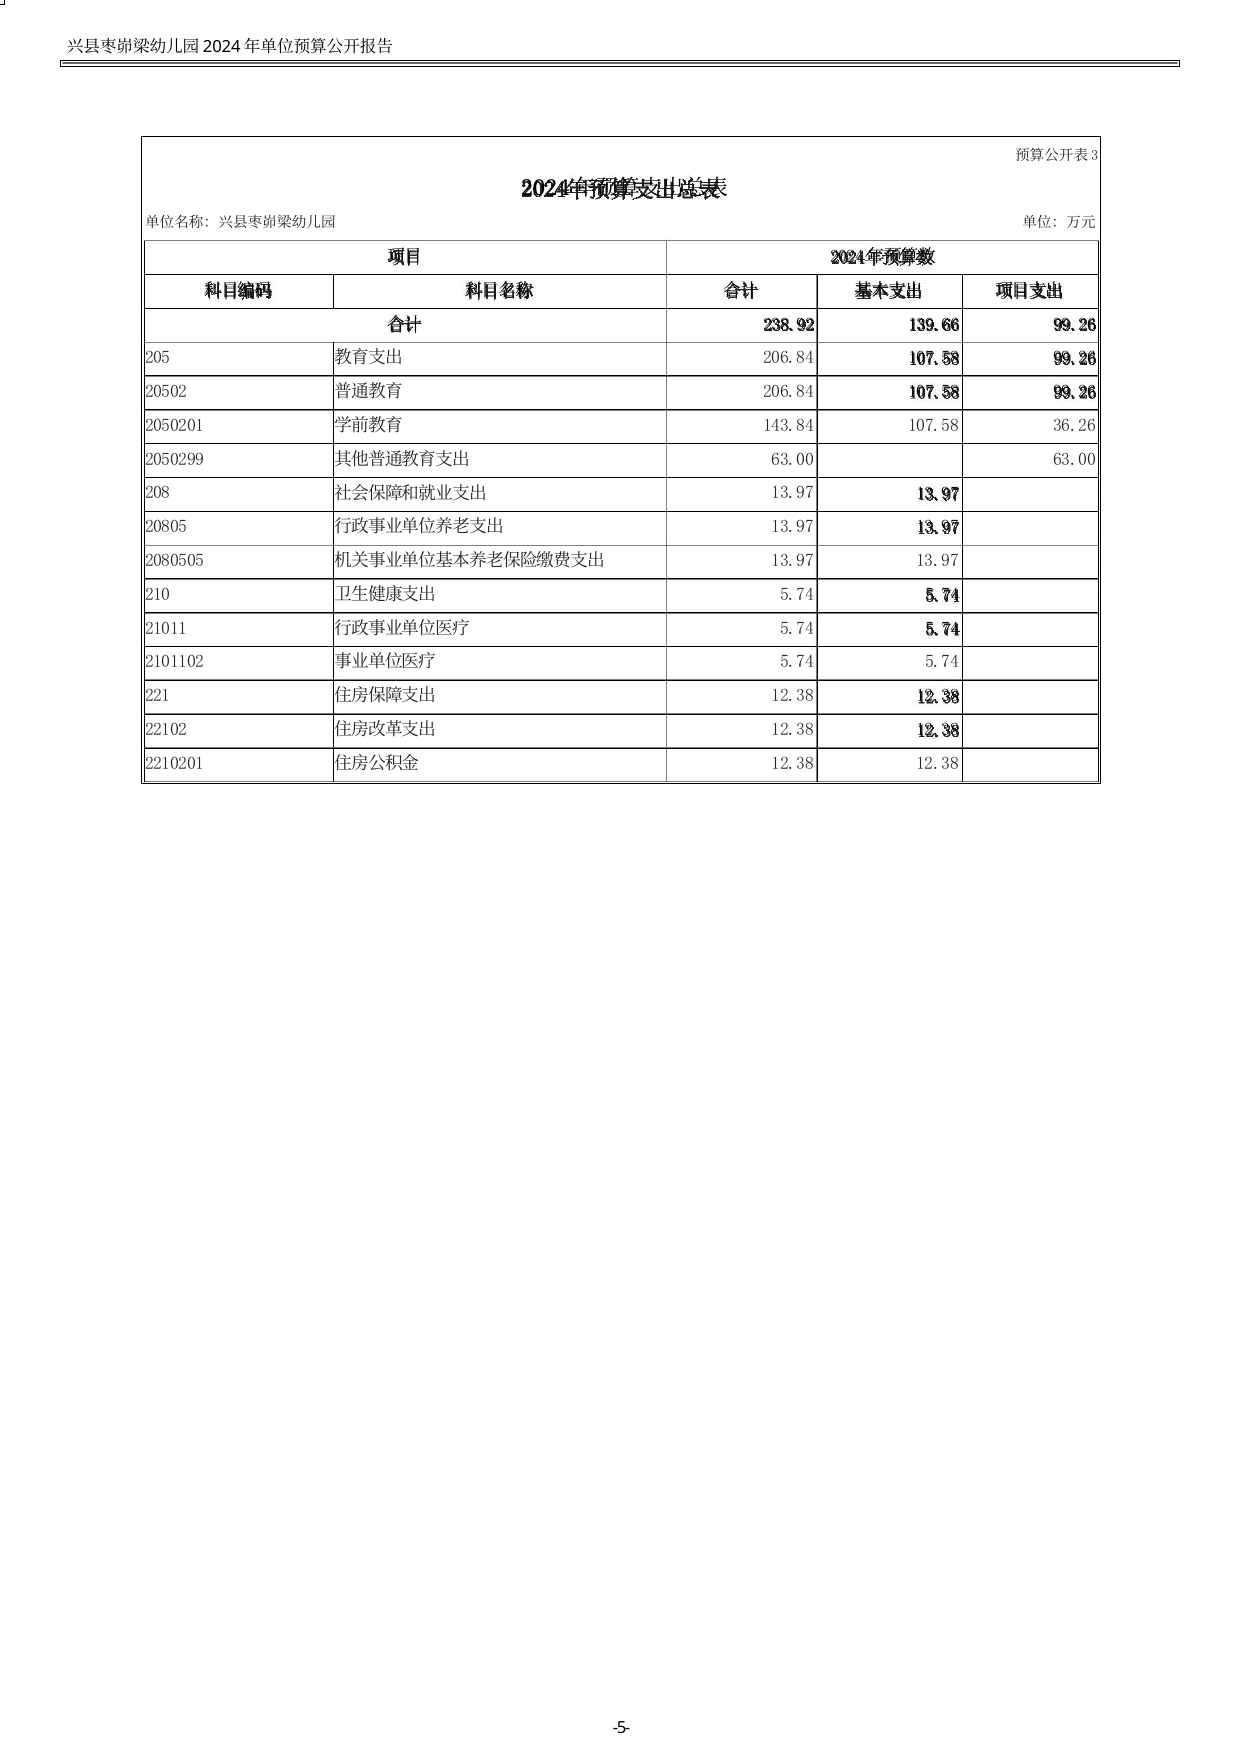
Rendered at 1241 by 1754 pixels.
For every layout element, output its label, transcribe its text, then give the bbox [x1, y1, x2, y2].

text 206.84 [763, 384, 840, 401]
text 事业单位医疗 [334, 654, 498, 671]
text 13.97 [771, 519, 840, 536]
text 基本支出 [854, 282, 959, 300]
text 63.00 [771, 451, 840, 469]
text 其他普通教育支出 [334, 451, 498, 469]
text 预算公开表3 [1015, 149, 1117, 163]
text 住房公积金 [334, 756, 446, 773]
text 5.74 [925, 654, 984, 671]
text 63.00 [1053, 451, 1121, 469]
text 13.97 [771, 485, 840, 502]
text 普通教育 [334, 384, 428, 401]
text 住房保障支出 [334, 688, 463, 705]
text 208 [145, 485, 230, 502]
text 107.58 [908, 418, 985, 435]
text 卫生健康支出 [334, 587, 637, 604]
text 12.38 [771, 722, 840, 739]
text 5.74 [780, 620, 839, 638]
text 合计 [723, 283, 783, 300]
text 住房改革支出 [334, 722, 463, 739]
text 205 [145, 350, 196, 367]
text 2080505 [145, 553, 230, 570]
text 科目名称 [465, 283, 559, 300]
text 12.38 [916, 722, 984, 739]
text 5.74 [780, 654, 839, 671]
text 107.58 [908, 384, 985, 401]
text 社会保障和就业支出 [334, 485, 533, 503]
text 学前教育 [334, 418, 428, 435]
text 12.38 [771, 688, 840, 705]
text 107.58 [908, 350, 985, 367]
text 22102 [145, 722, 230, 739]
text 99.26 [1053, 384, 1121, 401]
text 2050201 [145, 418, 230, 435]
text 36.26 [1053, 418, 1121, 435]
text 单位名称：兴县枣峁梁幼儿园 [145, 217, 359, 231]
text 2024年预算支出总表 [521, 178, 744, 200]
picture [61, 61, 1179, 66]
text 教育支出 [334, 350, 428, 367]
text 单位：万元 [1022, 217, 1117, 231]
text 行政事业单位医疗 [334, 620, 498, 638]
text 2101102 [145, 654, 230, 671]
text 行政事业单位养老支出 [334, 519, 533, 536]
text 210 [145, 587, 230, 604]
text 13.97 [916, 553, 984, 570]
text 项目 [387, 249, 447, 266]
text 12.38 [916, 688, 984, 705]
text 2024年预算数 [830, 249, 959, 266]
picture [142, 137, 1100, 783]
text 20805 [145, 519, 230, 536]
text -5- [613, 1720, 663, 1737]
text 13.97 [916, 519, 984, 536]
text 5.74 [780, 586, 840, 604]
text 5.74 [925, 620, 984, 638]
text 206.84 [763, 350, 840, 367]
text 21011 [145, 620, 230, 638]
text 5.74 [925, 587, 984, 604]
text 2210201 [145, 756, 230, 773]
text 项目支出 [995, 283, 1089, 300]
text 143.84 [763, 418, 840, 435]
text 139.66 [908, 316, 985, 334]
text 机关事业单位基本养老保险缴费支出 [334, 553, 637, 570]
text 兴县枣峁梁幼儿园2024年单位预算公开报告 [67, 39, 408, 55]
text 12.38 [771, 756, 840, 773]
text 2050299 [145, 451, 230, 469]
text 221 [145, 688, 230, 705]
text 238.92 [763, 316, 840, 334]
text 合计 [387, 316, 447, 333]
text 99.26 [1053, 350, 1121, 367]
text 20502 [145, 384, 230, 401]
text 科目编码 [204, 283, 298, 300]
text 13.97 [771, 553, 840, 570]
text 13.97 [916, 485, 984, 503]
text 12.38 [916, 756, 984, 773]
text 99.26 [1053, 316, 1121, 334]
